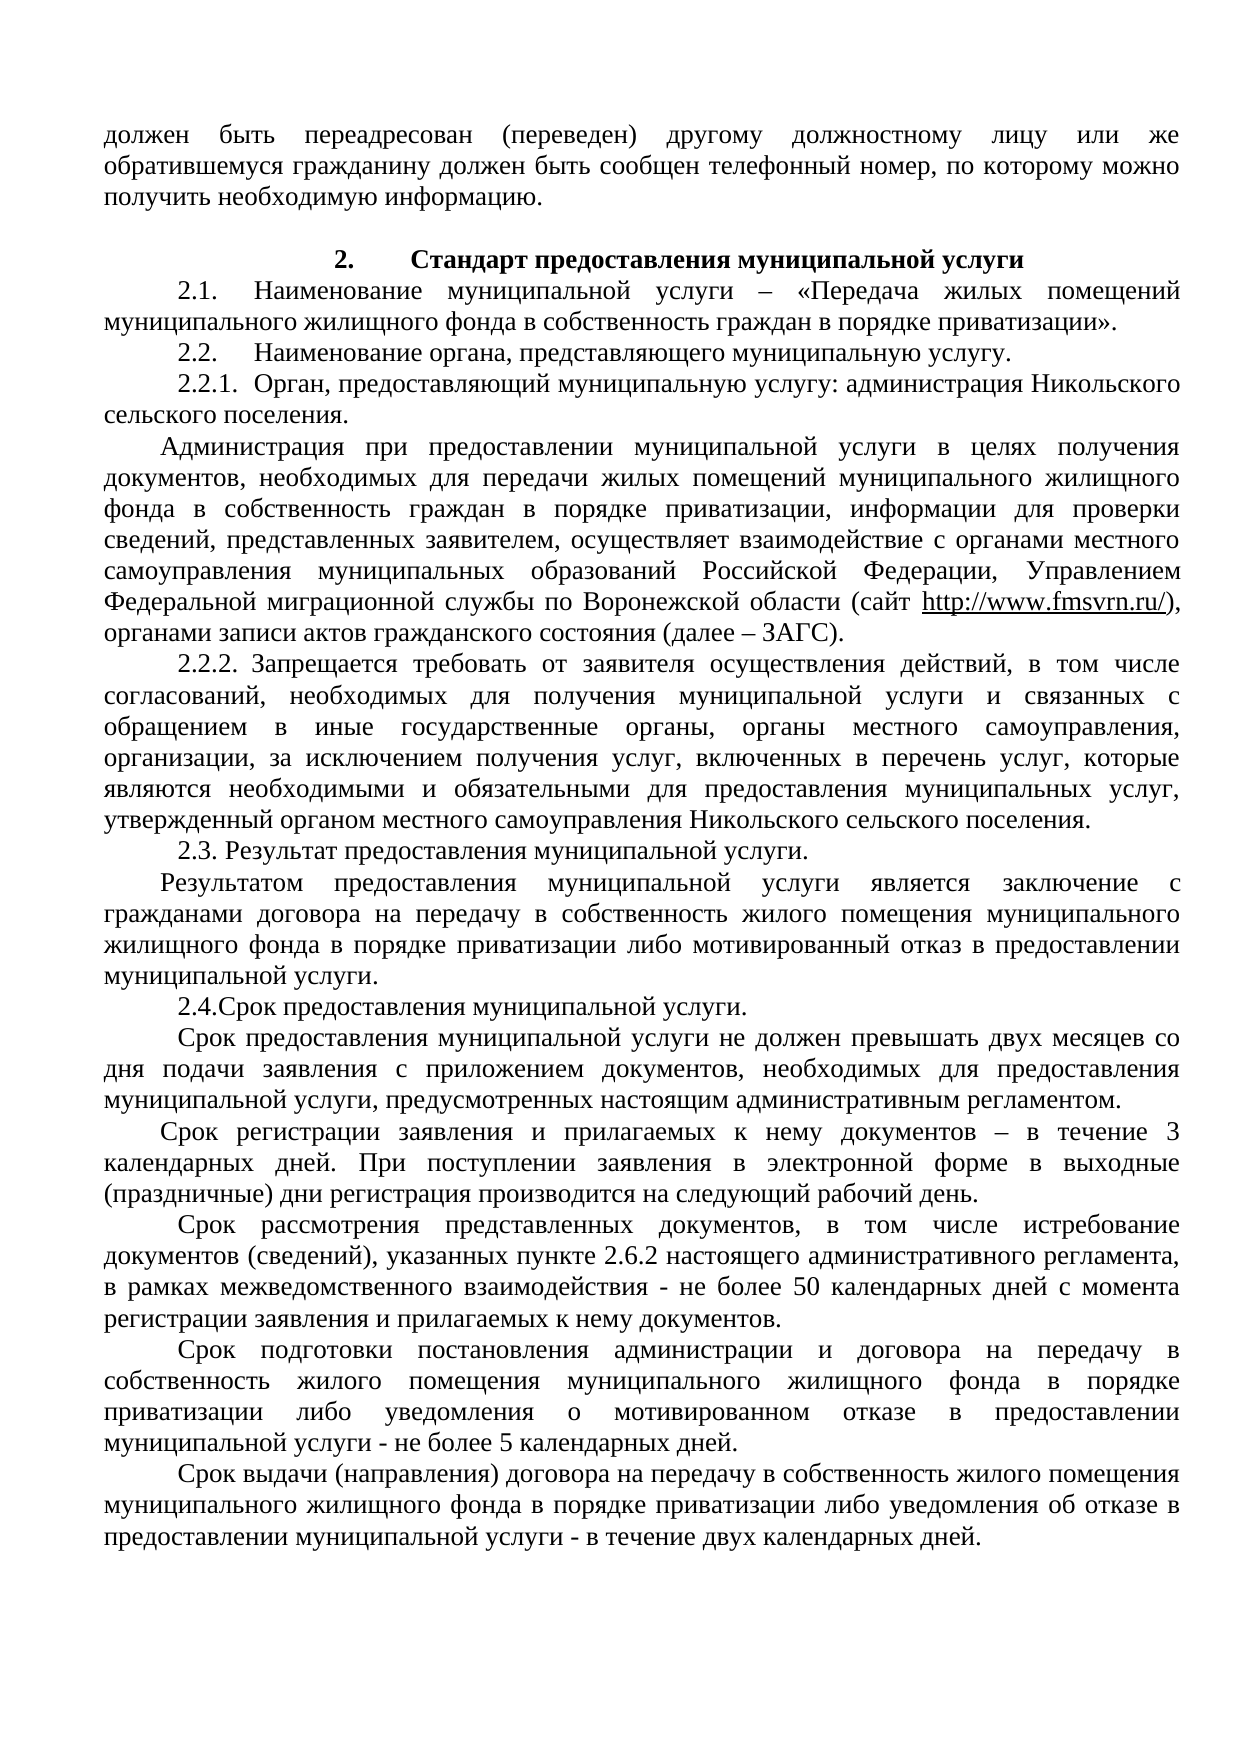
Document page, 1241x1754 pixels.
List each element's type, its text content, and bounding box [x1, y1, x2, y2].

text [103, 118, 1181, 212]
text Результатом предоставления муниципальной услуги является заключение с гражданами договора на передачу в собственность жилого помещения муниципального жилищного фонда в порядке приватизации либо мотивированный отказ в предоставлении муниципальной услуги. [103, 866, 1181, 990]
text Администрация при предоставлении муниципальной услуги в целях получения документов, необходимых для передачи жилых помещений муниципального жилищного фонда в собственность граждан в порядке приватизации, информации для проверки сведений, представленных заявителем, осуществляет взаимодействие с органами местного самоуправления муниципальных образований Российской Федерации, Управлением Федеральной миграционной службы по Воронежской области (сайт http://www.fmsvrn.ru/), органами записи актов гражданского состояния (далее – ЗАГС). [103, 429, 1181, 648]
list Наименование органа, представляющего муниципальную услугу. [103, 336, 1181, 367]
text Срок подготовки постановления администрации и договора на передачу в собственность жилого помещения муниципального жилищного фонда в порядке приватизации либо уведомления о мотивированном отказе в предоставлении муниципальной услуги - не более 5 календарных дней. [103, 1333, 1181, 1457]
text 2.4.Срок предоставления муниципальной услуги. [103, 990, 1181, 1021]
text 2.3. Результат предоставления муниципальной услуги. [103, 834, 1181, 866]
text Срок предоставления муниципальной услуги не должен превышать двух месяцев со дня подачи заявления с приложением документов, необходимых для предоставления муниципальной услуги, предусмотренных настоящим административным регламентом. [103, 1021, 1181, 1115]
text Срок регистрации заявления и прилагаемых к нему документов – в течение 3 календарных дней. При поступлении заявления в электронной форме в выходные (праздничные) дни регистрация производится на следующий рабочий день. [103, 1115, 1181, 1208]
list Наименование муниципальной услуги – «Передача жилых помещений муниципального жилищного фонда в собственность граждан в порядке приватизации». [103, 274, 1181, 336]
list Запрещается требовать от заявителя осуществления действий, в том числе согласований, необходимых для получения муниципальной услуги и связанных с обращением в иные государственные органы, органы местного самоуправления, организации, за исключением получения услуг, включенных в перечень услуг, которые являются необходимыми и обязательными для предоставления муниципальных услуг, утвержденный органом местного самоуправления Никольского сельского поселения. [103, 648, 1181, 834]
list Стандарт предоставления муниципальной услуги [103, 243, 1181, 274]
text Срок выдачи (направления) договора на передачу в собственность жилого помещения муниципального жилищного фонда в порядке приватизации либо уведомления об отказе в предоставлении муниципальной услуги - в течение двух календарных дней. [103, 1457, 1181, 1551]
text Срок рассмотрения представленных документов, в том числе истребование документов (сведений), указанных пункте 2.6.2 настоящего административного регламента, в рамках межведомственного взаимодействия - не более 50 календарных дней с момента регистрации заявления и прилагаемых к нему документов. [103, 1208, 1181, 1333]
list Орган, предоставляющий муниципальную услугу: администрация Никольского сельского поселения. [103, 367, 1181, 429]
